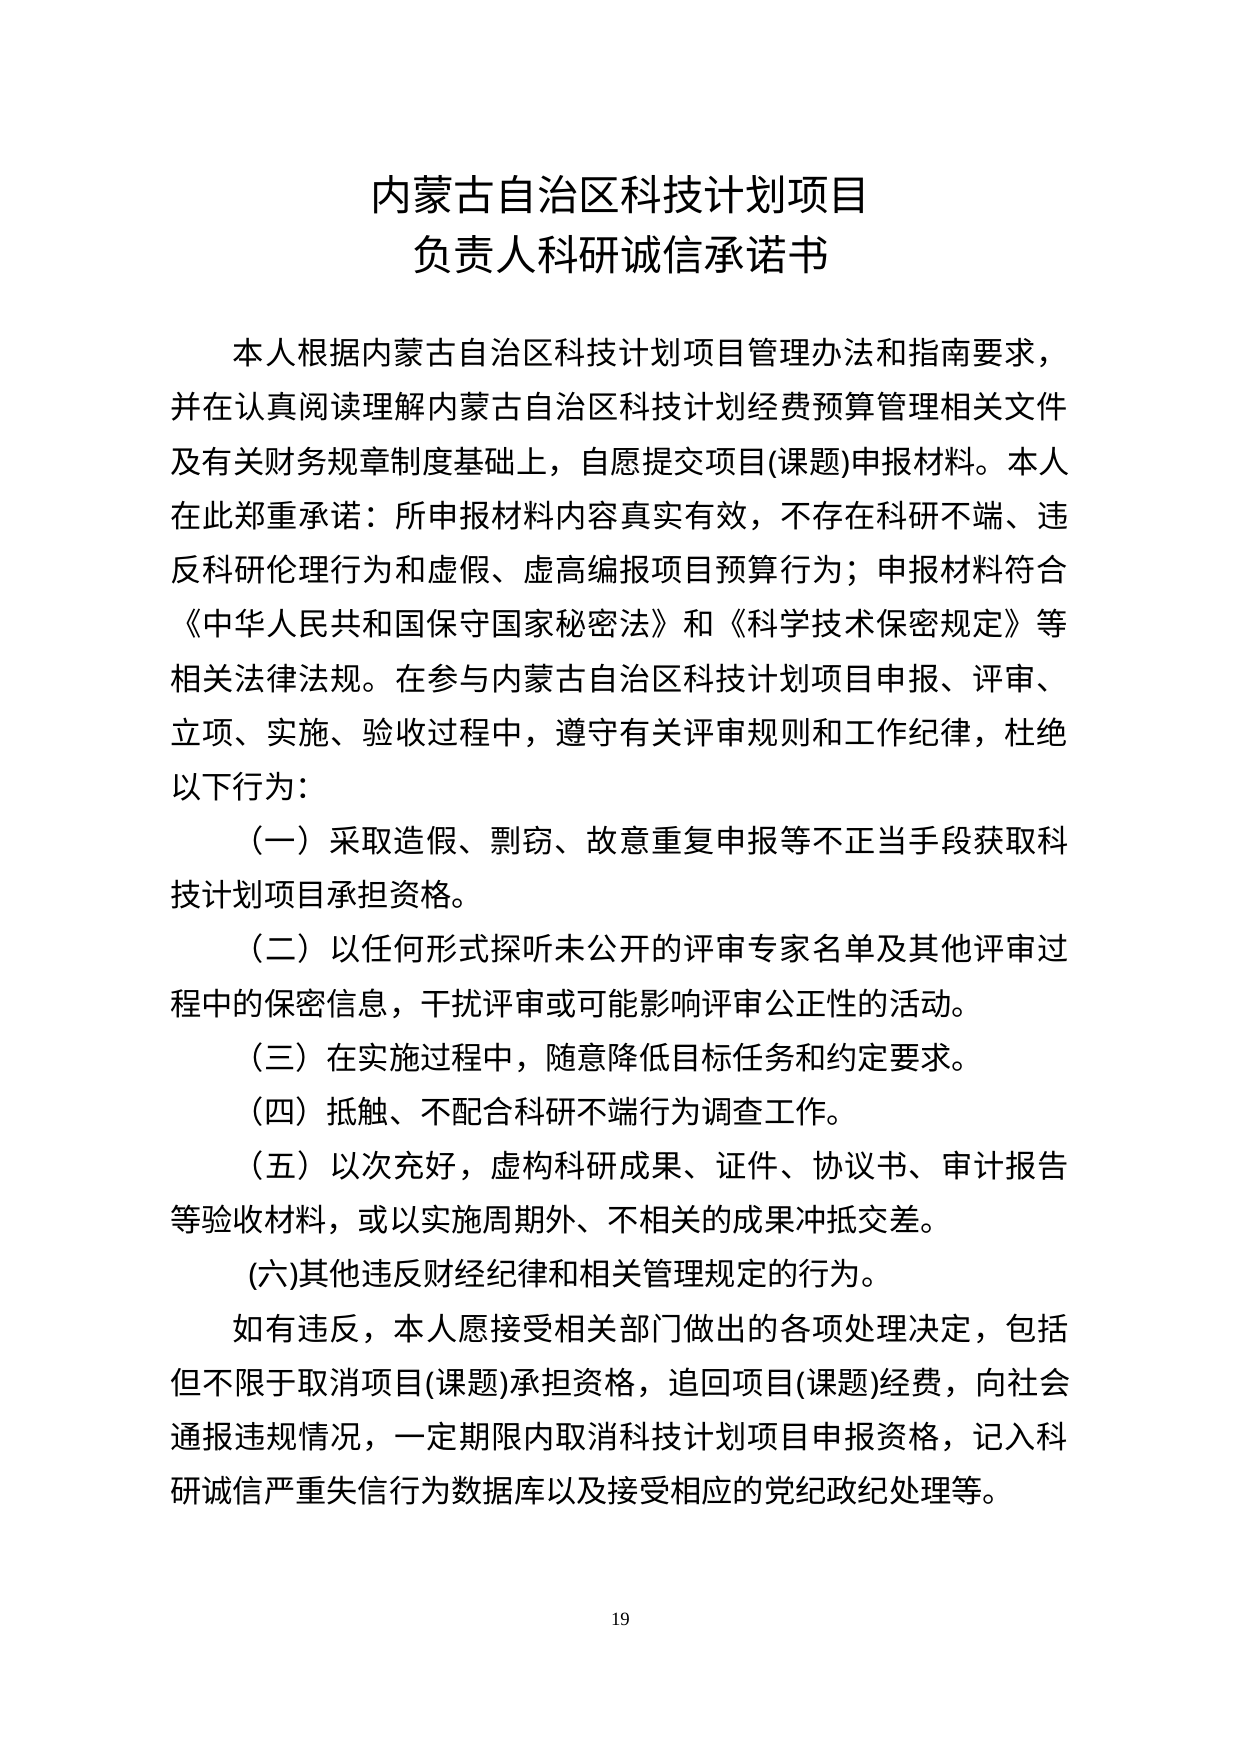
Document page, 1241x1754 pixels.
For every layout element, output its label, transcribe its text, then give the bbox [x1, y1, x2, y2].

text 本人根据内蒙古自治区科技计划项目管理办法和指南要求，并在认真阅读理解内蒙古自治区科技计划经费预算管理相关文件及有关财务规章制度基础上，自愿提交项目(课题)申报材料。本人在此郑重承诺：所申报材料内容真实有效，不存在科研不端、违反科研伦理行为和虚假、虚高编报项目预算行为；申报材料符合《中华人民共和国保守国家秘密法》和《科学技术保密规定》等相关法律法规。在参与内蒙古自治区科技计划项目申报、评审、立项、实施、验收过程中，遵守有关评审规则和工作纪律，杜绝以下行为： [170, 328, 1070, 807]
text 负责人科研诚信承诺书 [170, 222, 1070, 283]
text 如有违反，本人愿接受相关部门做出的各项处理决定，包括但不限于取消项目(课题)承担资格，追回项目(课题)经费，向社会通报违规情况，一定期限内取消科技计划项目申报资格，记入科研诚信严重失信行为数据库以及接受相应的党纪政纪处理等。 [170, 1304, 1070, 1512]
text 内蒙古自治区科技计划项目 [170, 162, 1070, 222]
text （五）以次充好，虚构科研成果、证件、协议书、审计报告等验收材料，或以实施周期外、不相关的成果冲抵交差。 [170, 1141, 1070, 1241]
text （二）以任何形式探听未公开的评审专家名单及其他评审过程中的保密信息，干扰评审或可能影响评审公正性的活动。 [170, 924, 1070, 1024]
text （四）抵触、不配合科研不端行为调查工作。 [170, 1087, 1070, 1132]
text （三）在实施过程中，随意降低目标任务和约定要求。 [170, 1033, 1070, 1078]
text (六)其他违反财经纪律和相关管理规定的行为。 [170, 1249, 1070, 1295]
text （一）采取造假、剽窃、故意重复申报等不正当手段获取科技计划项目承担资格。 [170, 816, 1070, 916]
